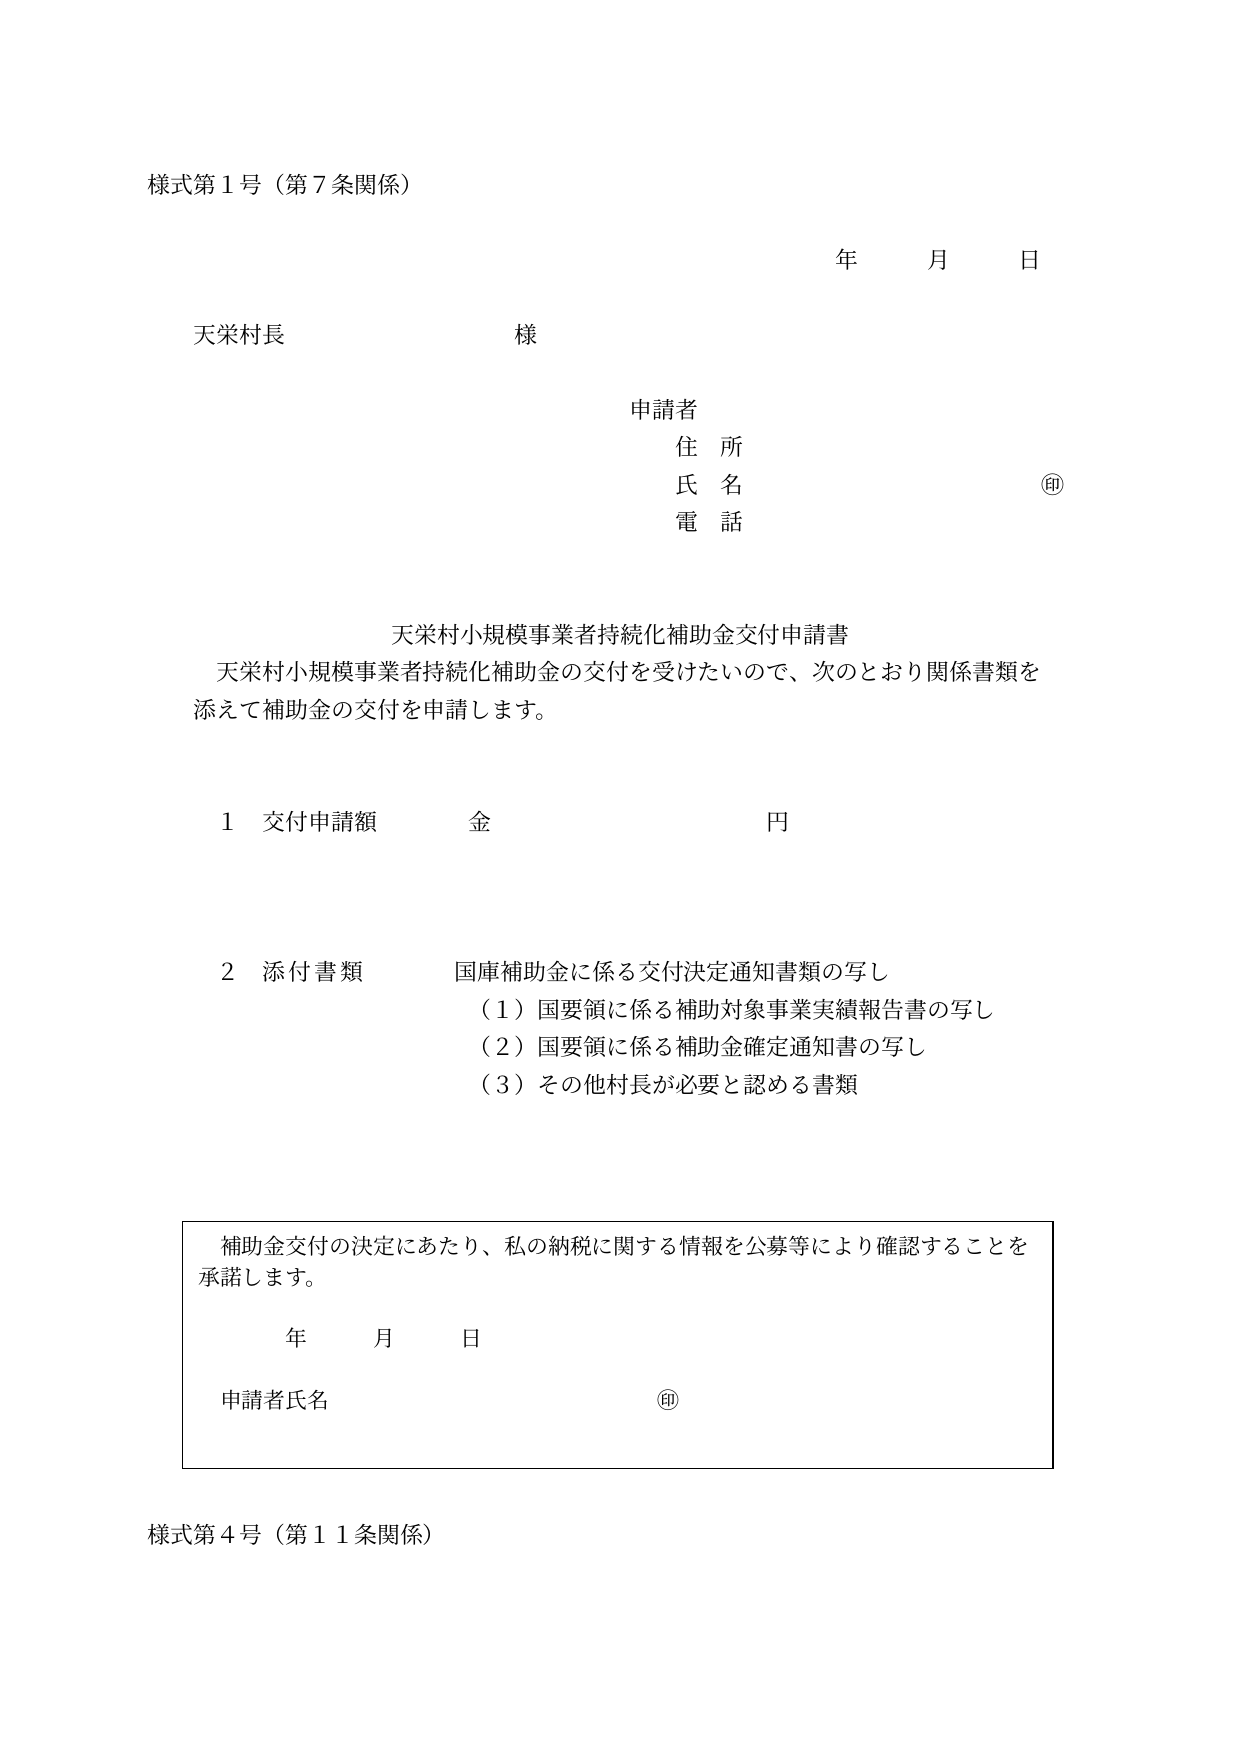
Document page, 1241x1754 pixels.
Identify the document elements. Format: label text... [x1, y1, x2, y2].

text 様式第４号（第１１条関係） [148, 1327, 1092, 1552]
text （３）その他村長が必要と認める書類 [148, 1064, 1092, 1102]
text 年 月 日 [148, 239, 1092, 277]
text 天栄村小規模事業者持続化補助金の交付を受けたいので、次のとおり関係書類を [148, 652, 1092, 689]
text 氏 名 ㊞ [148, 464, 1092, 502]
text 電 話 [148, 502, 1092, 539]
text 添えて補助金の交付を申請します。 [148, 689, 1092, 727]
text （２）国要領に係る補助金確定通知書の写し [148, 1027, 1092, 1064]
text 住 所 [148, 427, 1092, 464]
text （１）国要領に係る補助対象事業実績報告書の写し [148, 989, 1092, 1027]
text 天栄村小規模事業者持続化補助金交付申請書 [148, 614, 1092, 652]
text １ 交付申請額 金 円 [148, 802, 1092, 839]
text 様式第１号（第７条関係） [148, 164, 1092, 202]
text ２ 添付書類 国庫補助金に係る交付決定通知書類の写し [148, 952, 1092, 989]
text 天栄村長 様 [148, 314, 1092, 352]
text 申請者 [148, 389, 1092, 427]
